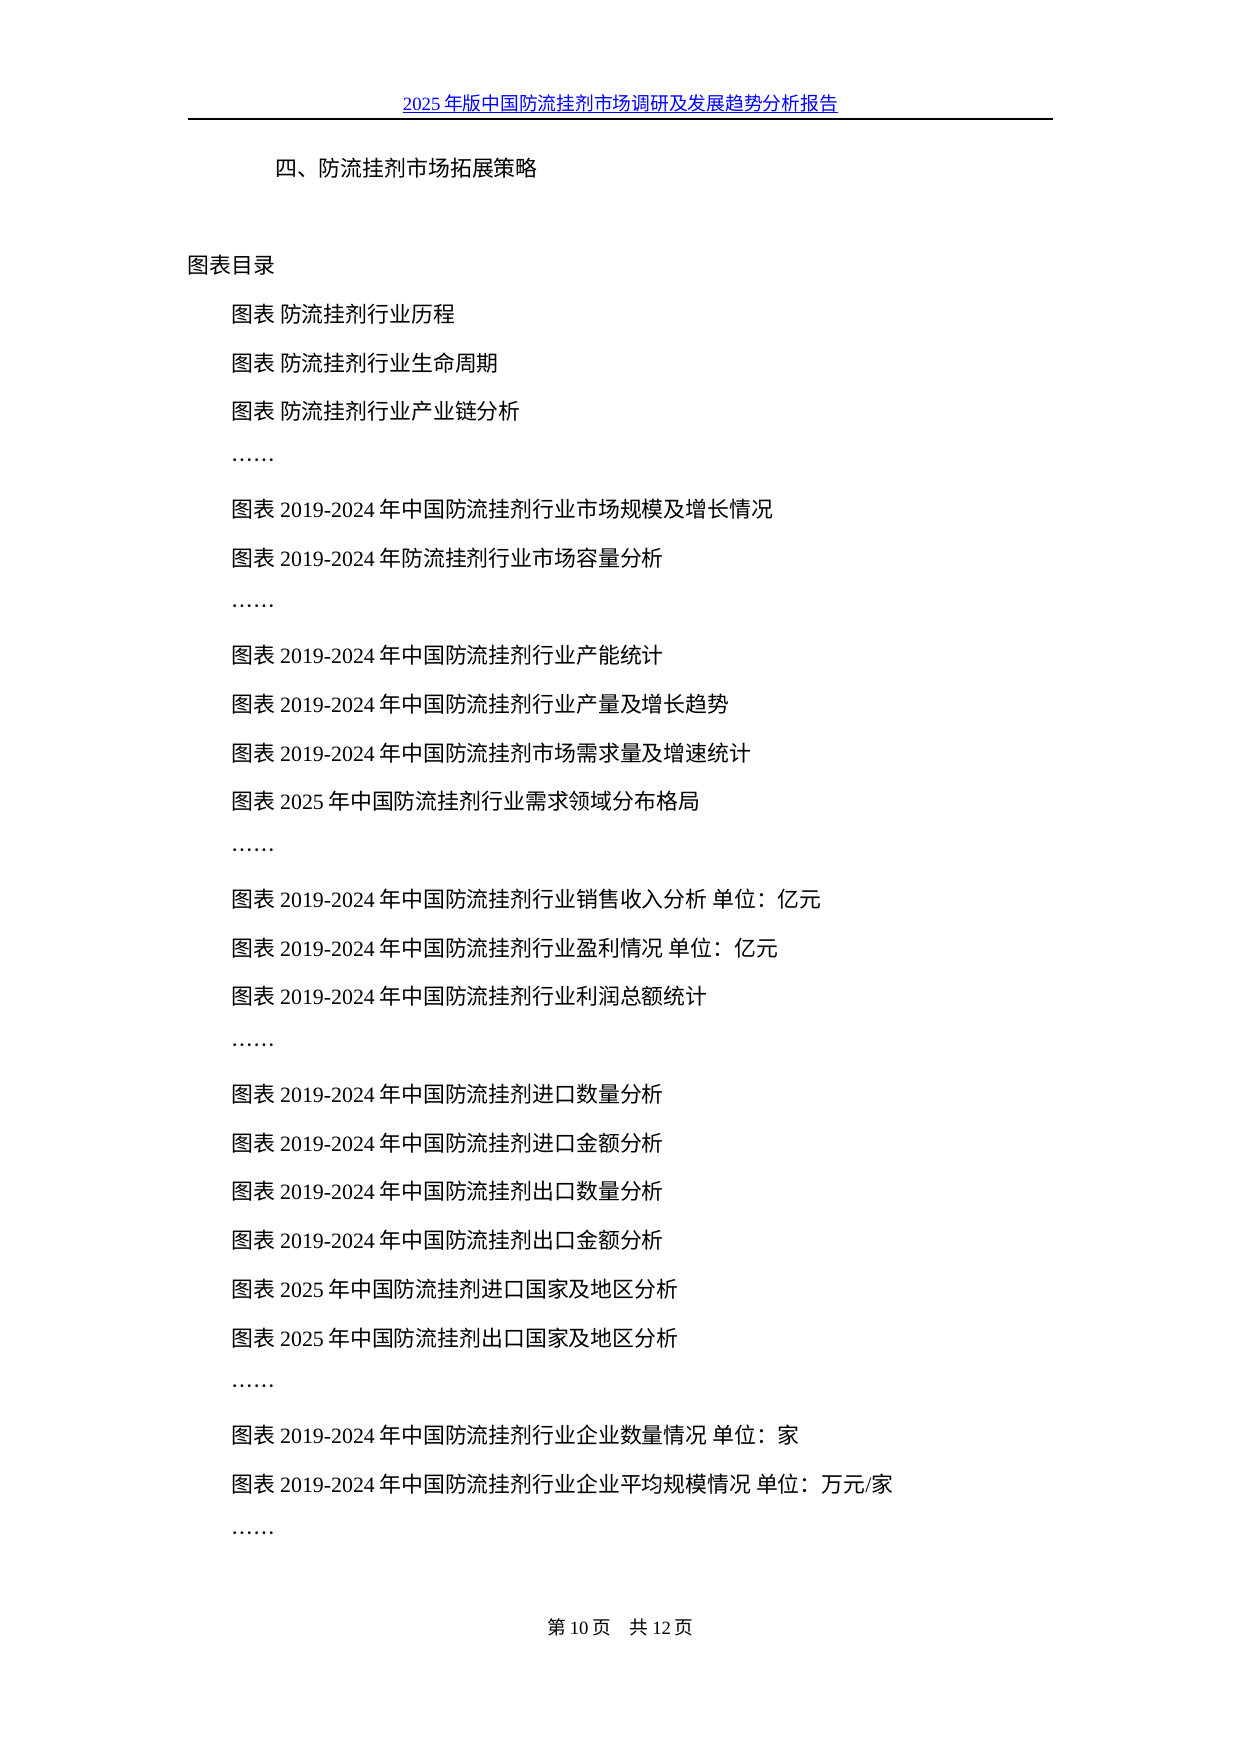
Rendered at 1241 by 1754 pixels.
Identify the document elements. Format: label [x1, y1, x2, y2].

text [187, 150, 1053, 1548]
